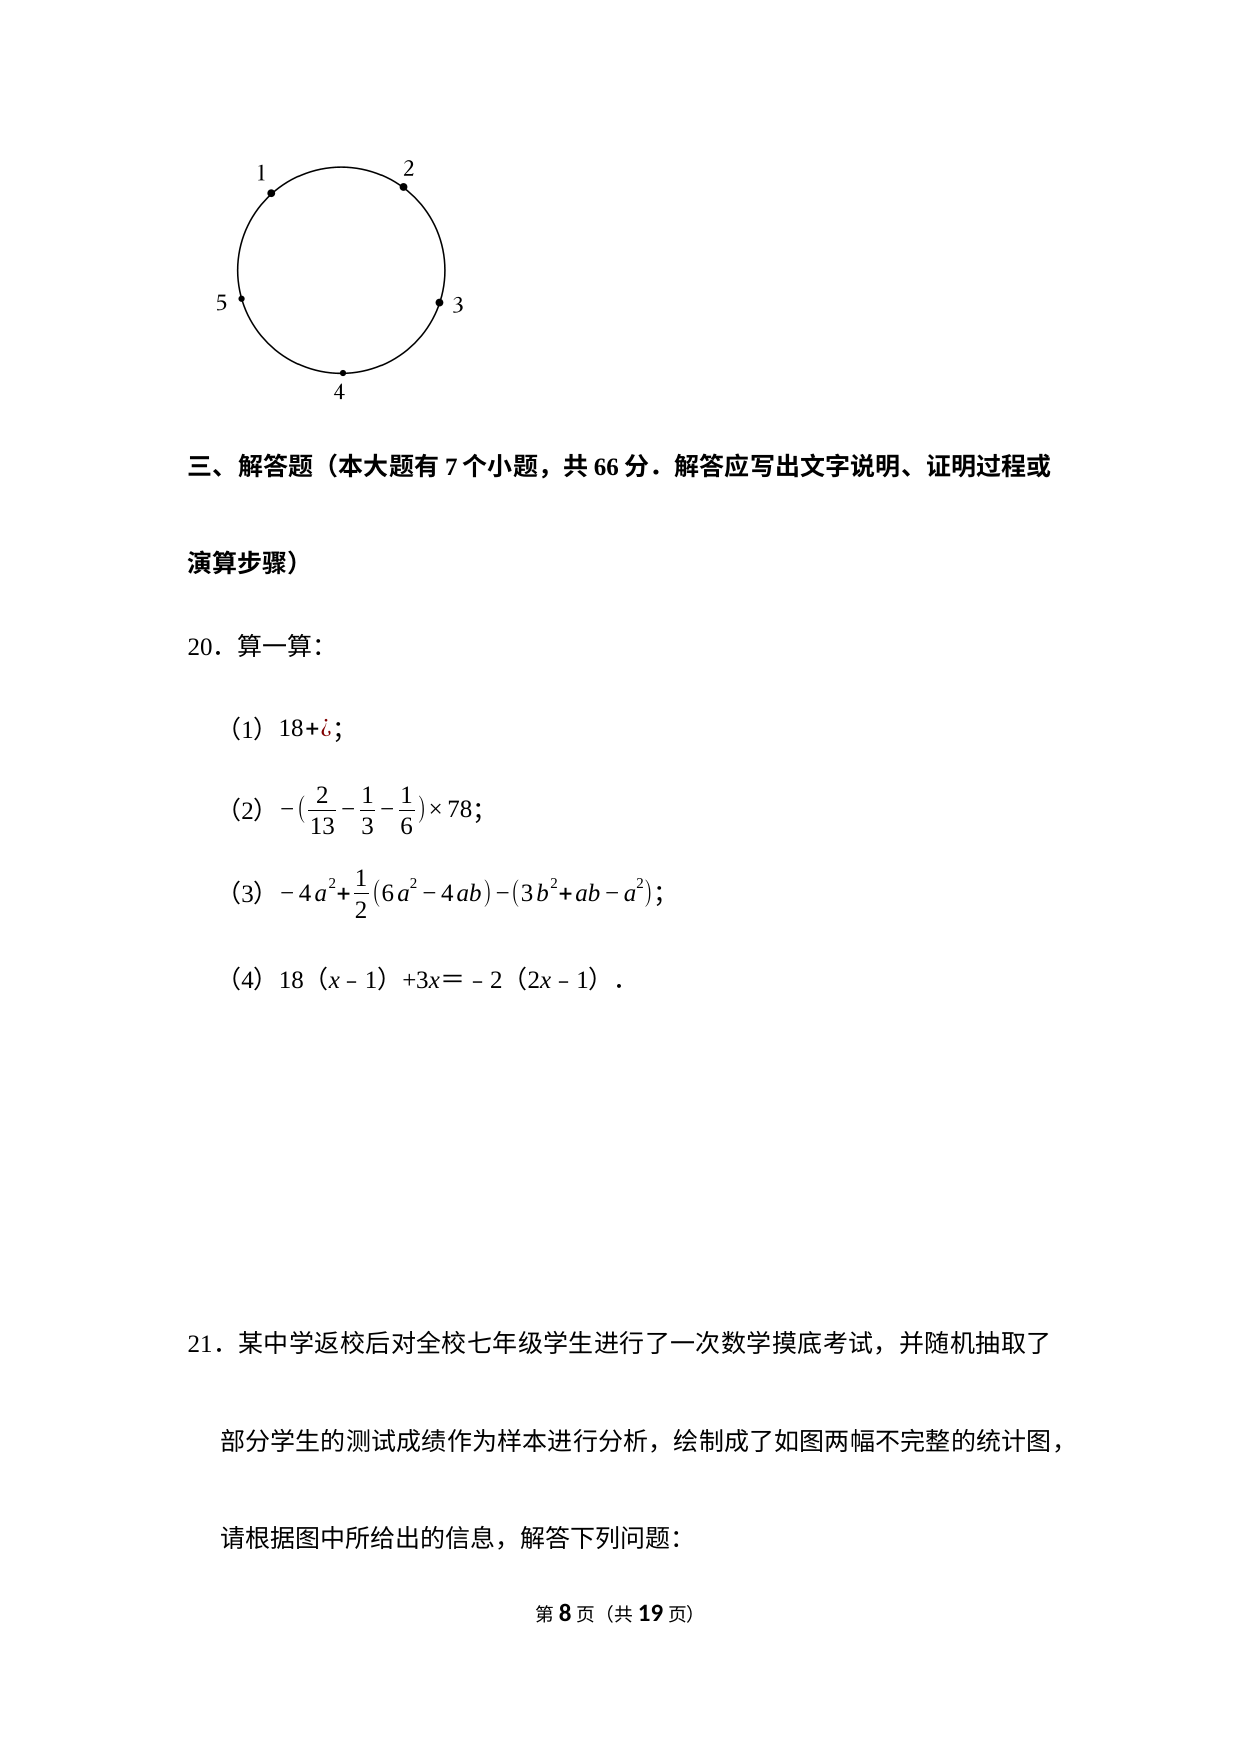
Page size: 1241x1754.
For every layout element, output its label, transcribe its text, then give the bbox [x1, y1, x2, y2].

text 三、解答题（本大题有7个小题，共66分．解答应写出文字说明、证明过程或演算步骤） [187, 432, 1053, 594]
text （4）18（x﹣1）+3x＝﹣2（2x﹣1）． [216, 945, 1053, 1010]
picture [216, 158, 464, 401]
text （3）； [216, 862, 1053, 927]
text 21．某中学返校后对全校七年级学生进行了一次数学摸底考试，并随机抽取了部分学生的测试成绩作为样本进行分析，绘制成了如图两幅不完整的统计图，请根据图中所给出的信息，解答下列问题： [187, 1309, 1053, 1569]
text （2）； [216, 779, 1053, 844]
text （1）； [216, 696, 1053, 761]
text 20．算一算： [187, 612, 1053, 677]
